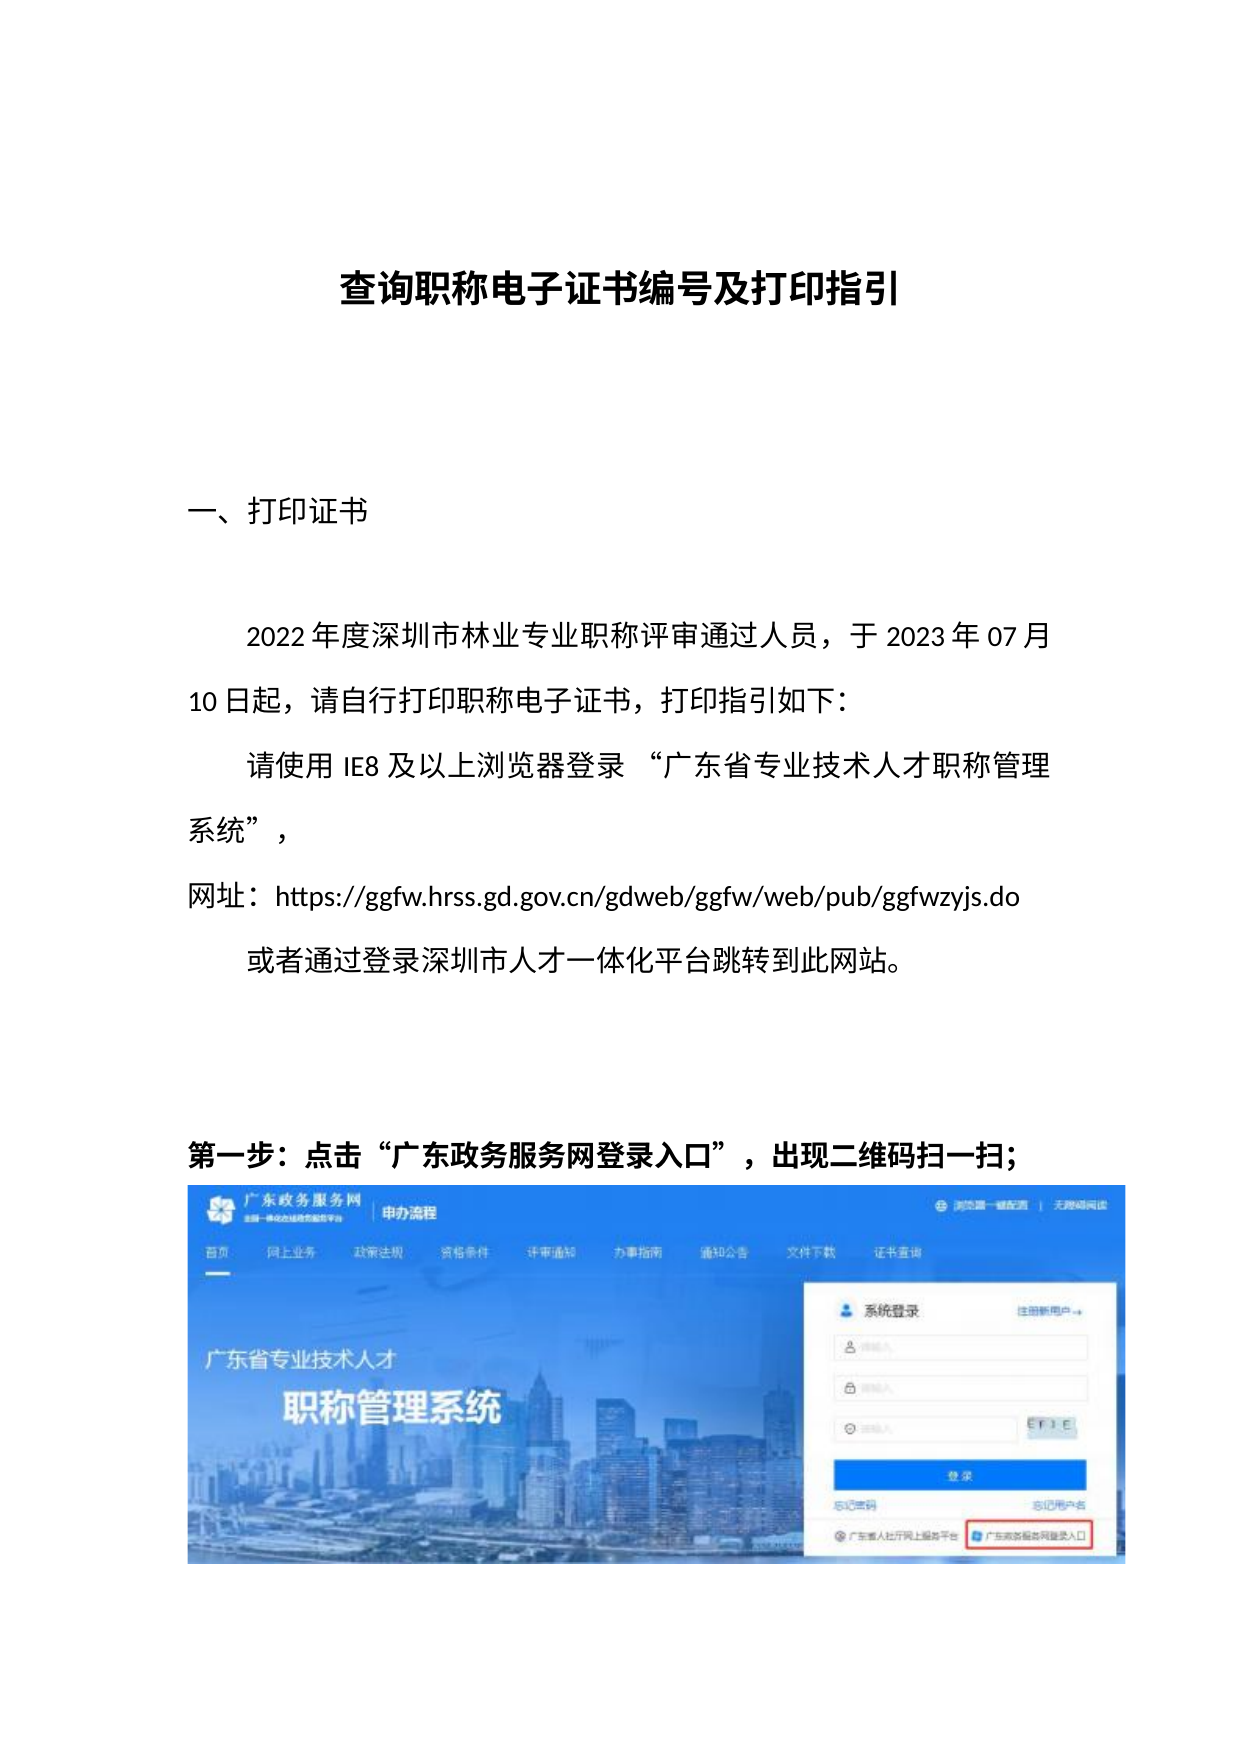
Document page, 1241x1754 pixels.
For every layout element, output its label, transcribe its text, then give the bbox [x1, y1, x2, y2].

text 第一步：点击“广东政务服务网登录入口”，出现二维码扫一扫； [187, 1121, 1053, 1185]
subtitle 查询职称电子证书编号及打印指引 [187, 254, 1053, 319]
text 2022年度深圳市林业专业职称评审通过人员，于2023年07月10日起，请自行打印职称电子证书，打印指引如下： [187, 601, 1053, 731]
subtitle 一、打印证书 [187, 477, 1053, 542]
text 网址：https://ggfw.hrss.gd.gov.cn/gdweb/ggfw/web/pub/ggfwzyjs.do [187, 861, 1053, 926]
text 请使用 IE8 及以上浏览器登录 “广东省专业技术人才职称管理系统”， [187, 731, 1053, 861]
text 或者通过登录深圳市人才一体化平台跳转到此网站。 [187, 926, 1053, 991]
picture [187, 1185, 1126, 1564]
